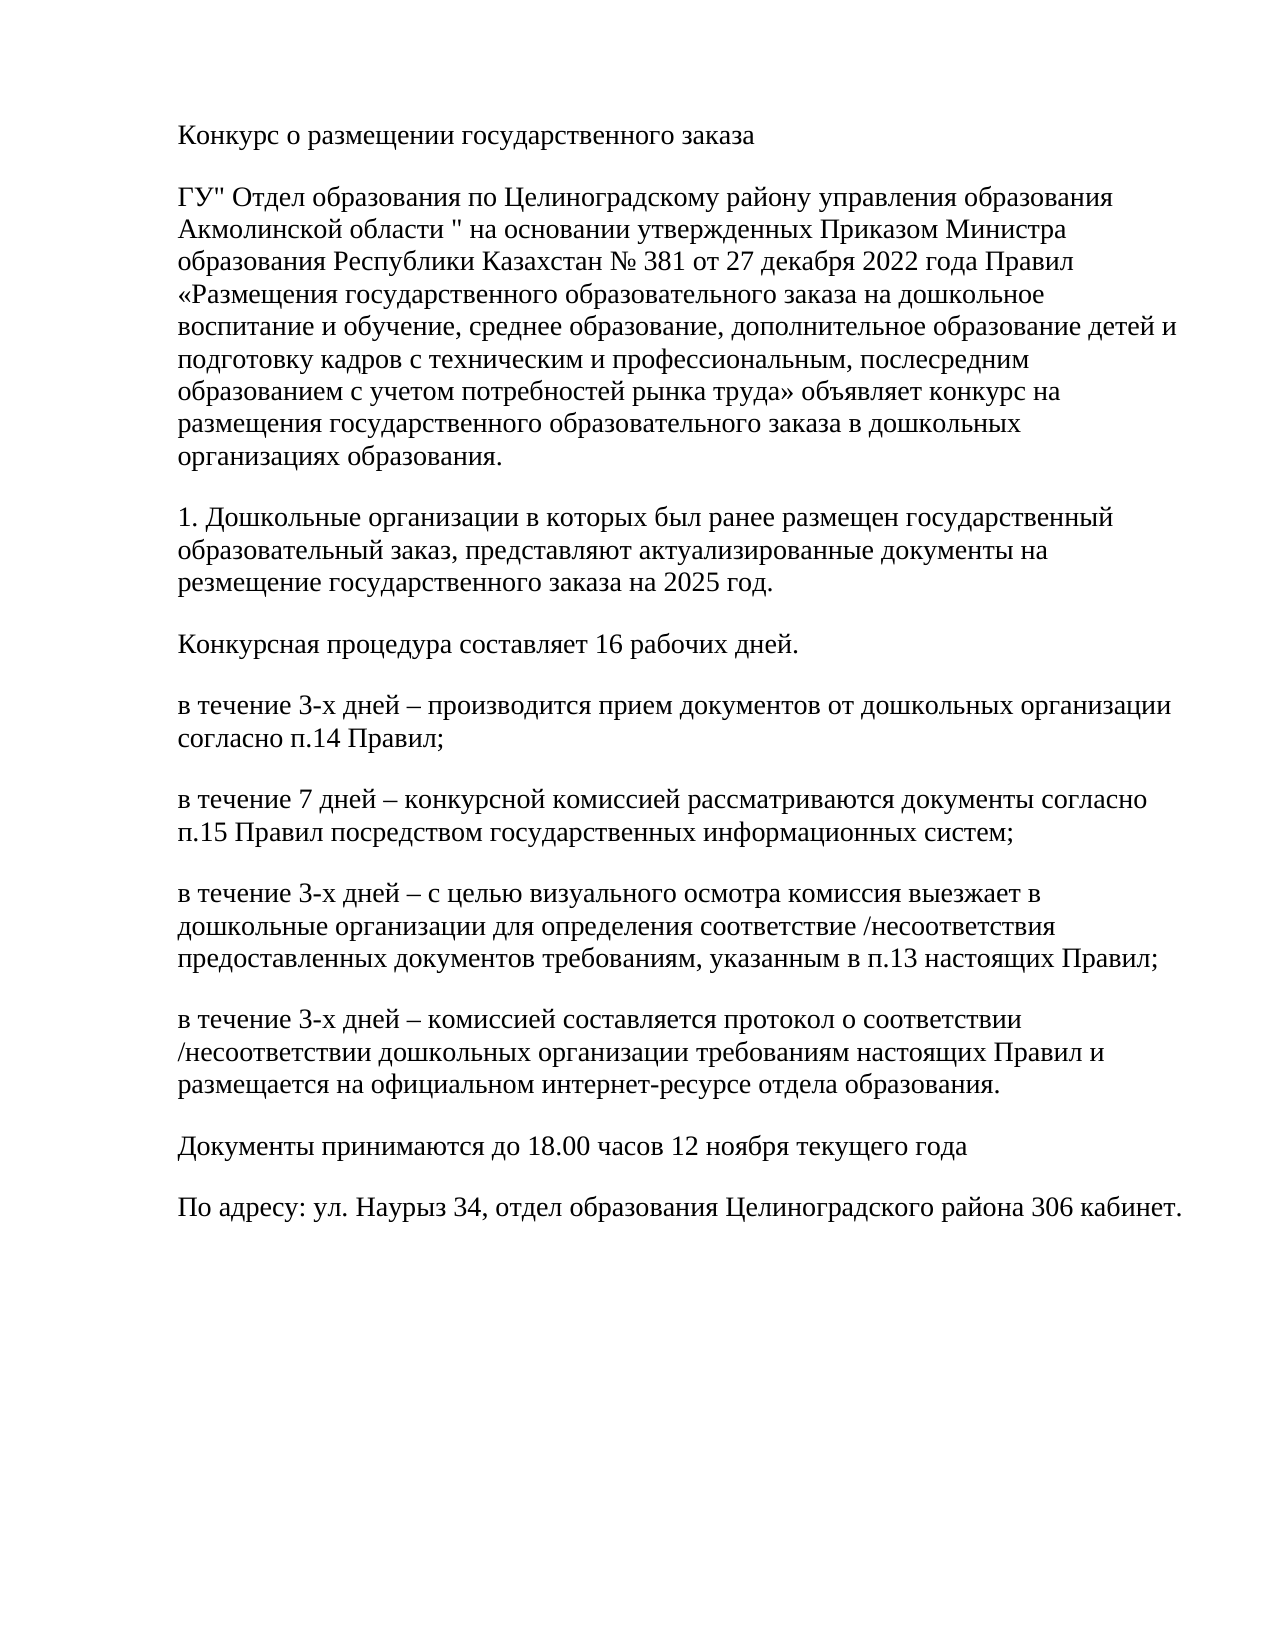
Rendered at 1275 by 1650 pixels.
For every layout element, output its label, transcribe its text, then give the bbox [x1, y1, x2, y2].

text в течение 7 дней – конкурсной комиссией рассматриваются документы согласно п.15 Правил посредством государственных информационных систем; [177, 782, 1186, 847]
text Документы принимаются до 18.00 часов 12 ноября текущего года [177, 1129, 1186, 1161]
text ГУ" Отдел образования по Целиноградскому району управления образования Акмолинской области " на основании утвержденных Приказом Министра образования Республики Казахстан № 381 от 27 декабря 2022 года Правил «Размещения государственного образовательного заказа на дошкольное воспитание и обучение, среднее образование, дополнительное образование детей и подготовку кадров с техническим и профессиональным, послесредним образованием с учетом потребностей рынка труда» объявляет конкурс на размещения государственного образовательного заказа в дошкольных организациях образования. [177, 180, 1186, 471]
text в течение 3-х дней – производится прием документов от дошкольных организации согласно п.14 Правил; [177, 688, 1186, 753]
text в течение 3-х дней – с целью визуального осмотра комиссия выезжает в дошкольные организации для определения соответствие /несоответствия предоставленных документов требованиям, указанным в п.13 настоящих Правил; [177, 876, 1186, 973]
text Конкурсная процедура составляет 16 рабочих дней. [177, 627, 1186, 659]
text в течение 3-х дней – комиссией составляется протокол о соответствии /несоответствии дошкольных организации требованиям настоящих Правил и размещается на официальном интернет-ресурсе отдела образования. [177, 1003, 1186, 1100]
text 1. Дошкольные организации в которых был ранее размещен государственный образовательный заказ, представляют актуализированные документы на резмещение государственного заказа на 2025 год. [177, 500, 1186, 598]
text По адресу: ул. Наурыз 34, отдел образования Целиноградского района 306 кабинет. [177, 1191, 1186, 1223]
text Конкурс о размещении государственного заказа [177, 118, 1186, 151]
